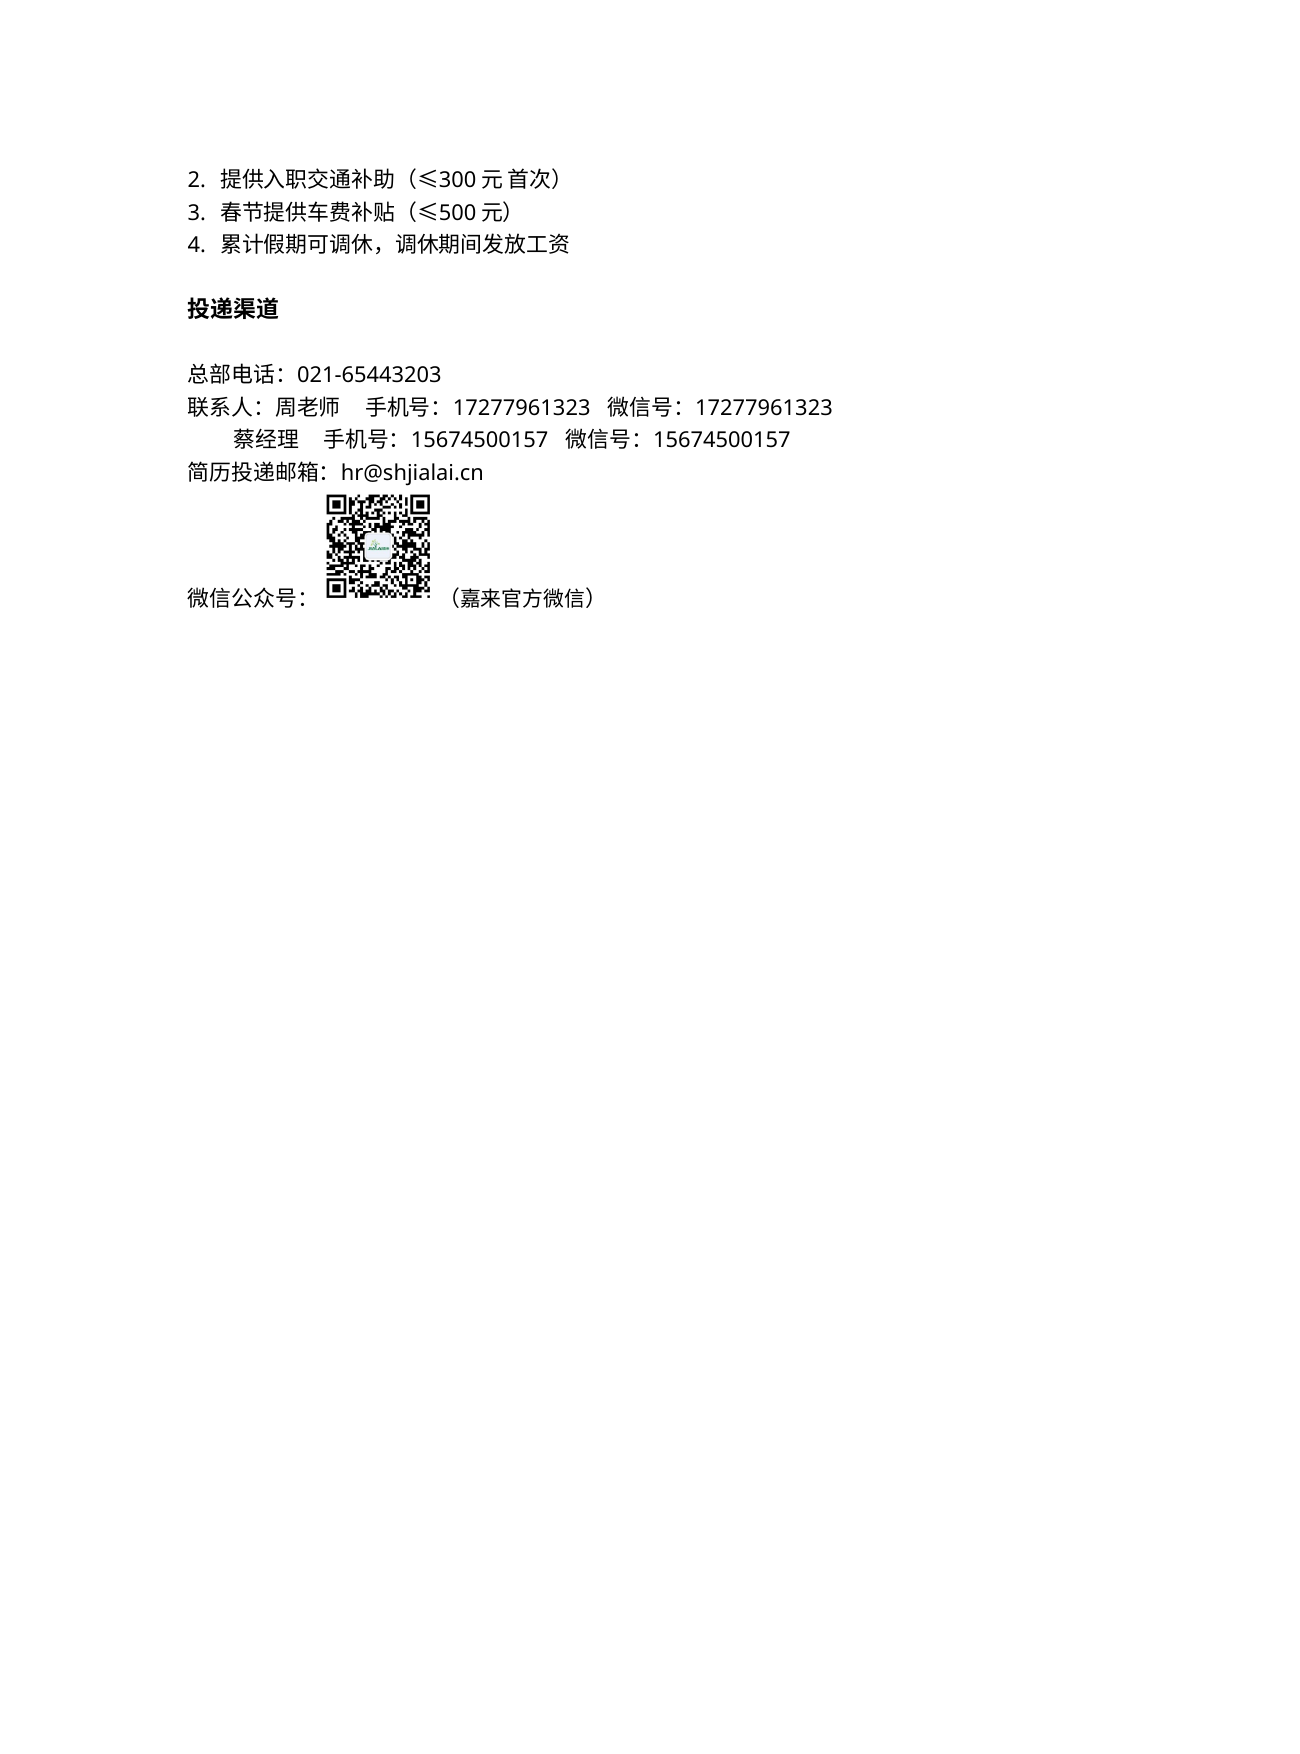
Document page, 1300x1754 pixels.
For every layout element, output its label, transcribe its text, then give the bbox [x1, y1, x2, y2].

text 联系人：周老师 手机号：17277961323 微信号：17277961323 [187, 389, 1112, 422]
list 春节提供车费补贴（≤500元） [187, 194, 1112, 227]
text 蔡经理 手机号：15674500157 微信号：15674500157 [187, 422, 1112, 454]
list 累计假期可调休，调休期间发放工资 [187, 227, 1112, 259]
text 微信公众号：（嘉来官方微信） [187, 487, 1112, 617]
picture [318, 486, 438, 606]
list 提供入职交通补助（≤300元 首次） [187, 162, 1112, 194]
text 简历投递邮箱：hr@shjialai.cn [187, 454, 1112, 487]
text 总部电话：021-65443203 [187, 357, 1112, 389]
list 投递渠道 [187, 275, 1112, 340]
